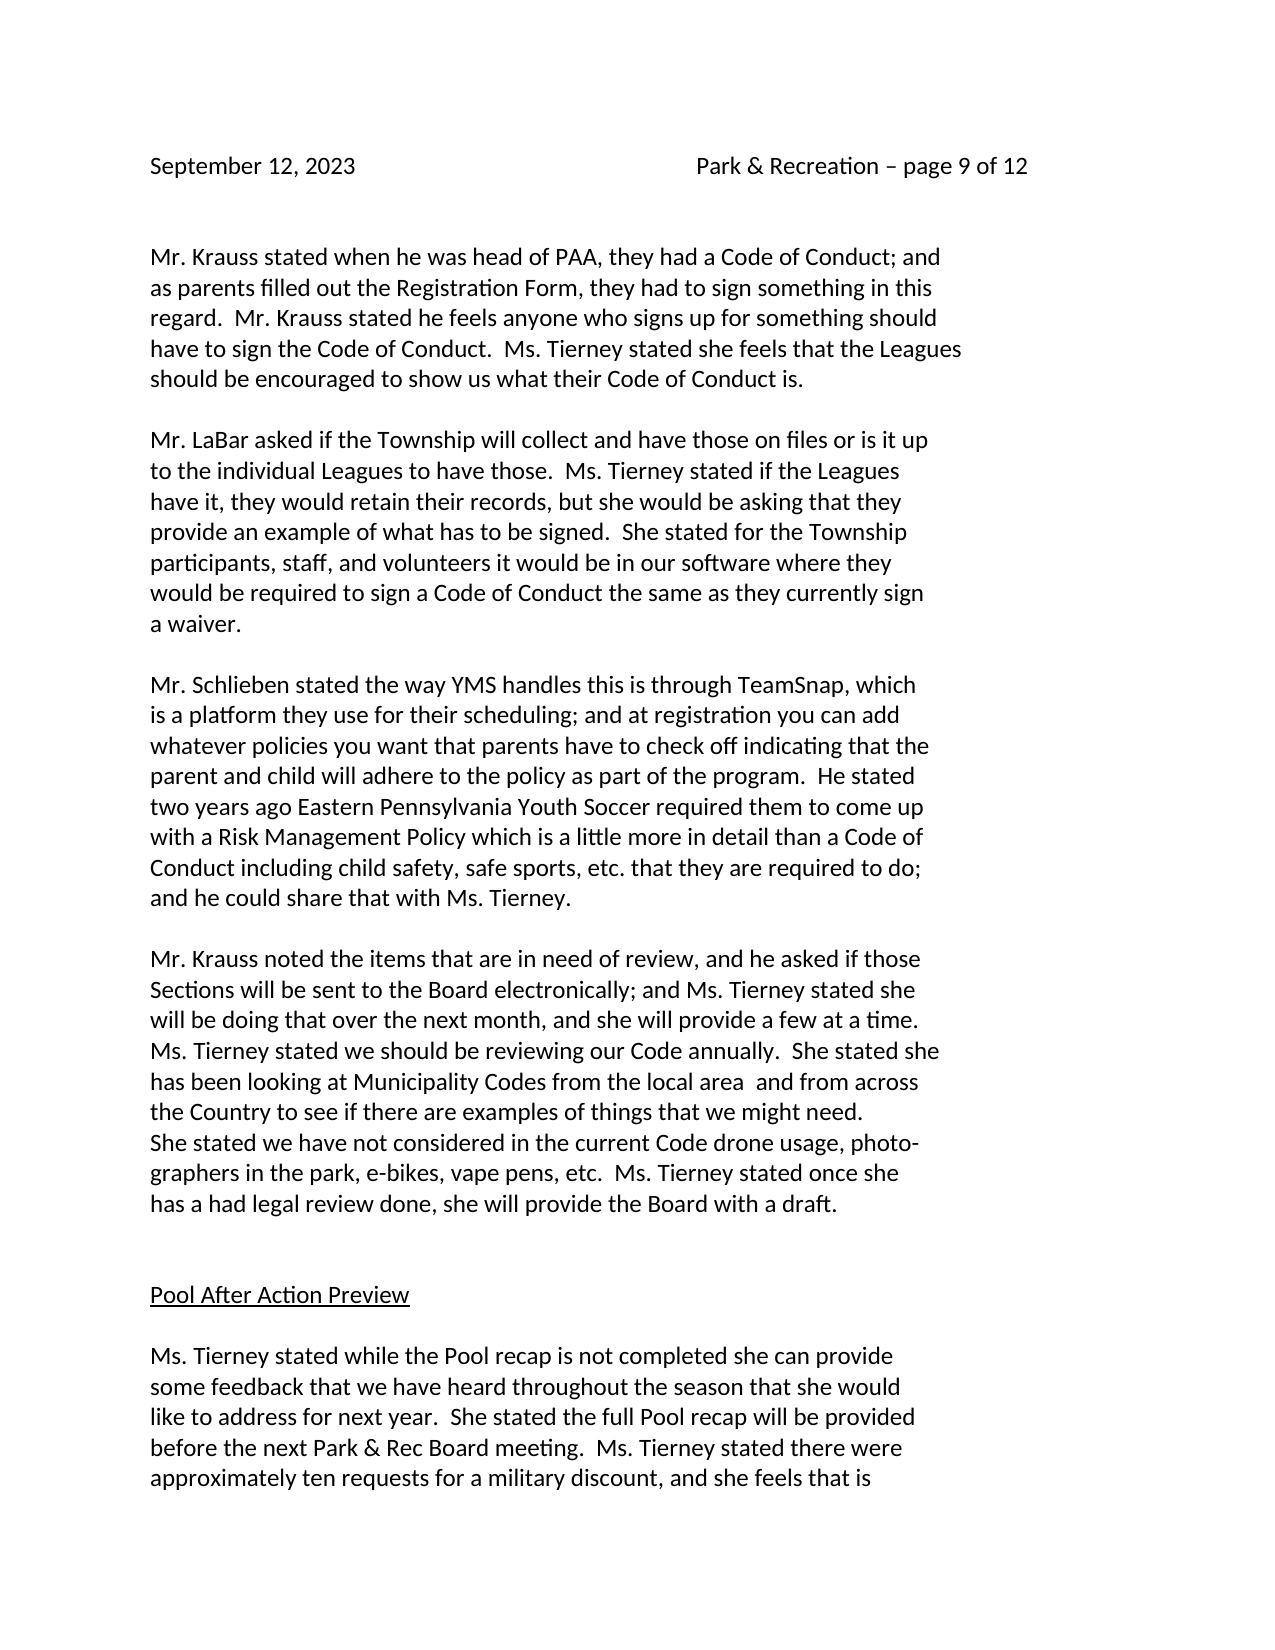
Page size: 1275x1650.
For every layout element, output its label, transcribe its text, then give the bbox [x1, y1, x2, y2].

text have to sign the Code of Conduct. Ms. Tierney stated she feels that the Leagues [150, 333, 1125, 364]
text Ms. Tierney stated while the Pool recap is not completed she can provide [150, 1340, 1125, 1371]
text have it, they would retain their records, but she would be asking that they [150, 486, 1125, 516]
text and he could share that with Ms. Tierney. [150, 882, 1125, 913]
text should be encouraged to show us what their Code of Conduct is. [150, 364, 1125, 394]
text whatever policies you want that parents have to check off indicating that the [150, 730, 1125, 760]
text a waiver. [150, 608, 1125, 638]
text has been looking at Municipality Codes from the local area and from across [150, 1066, 1125, 1096]
text Sections will be sent to the Board electronically; and Ms. Tierney stated she [150, 974, 1125, 1004]
text She stated we have not considered in the current Code drone usage, photo- [150, 1127, 1125, 1157]
text September 12, 2023 Park & Recreation – page 9 of 12 [150, 150, 1125, 181]
text some feedback that we have heard throughout the season that she would [150, 1371, 1125, 1401]
text Mr. Krauss stated when he was head of PAA, they had a Code of Conduct; and [150, 242, 1125, 272]
text with a Risk Management Policy which is a little more in detail than a Code of [150, 821, 1125, 852]
text Mr. LaBar asked if the Township will collect and have those on files or is it up [150, 425, 1125, 455]
text has a had legal review done, she will provide the Board with a draft. [150, 1188, 1125, 1218]
text participants, staff, and volunteers it would be in our software where they [150, 547, 1125, 577]
text as parents filled out the Registration Form, they had to sign something in this [150, 272, 1125, 303]
text parent and child will adhere to the policy as part of the program. He stated [150, 760, 1125, 791]
text provide an example of what has to be signed. She stated for the Township [150, 516, 1125, 547]
text to the individual Leagues to have those. Ms. Tierney stated if the Leagues [150, 455, 1125, 486]
text like to address for next year. She stated the full Pool recap will be provided [150, 1401, 1125, 1432]
text is a platform they use for their scheduling; and at registration you can add [150, 699, 1125, 730]
text regard. Mr. Krauss stated he feels anyone who signs up for something should [150, 303, 1125, 333]
text two years ago Eastern Pennsylvania Youth Soccer required them to come up [150, 791, 1125, 821]
text would be required to sign a Code of Conduct the same as they currently sign [150, 577, 1125, 608]
text the Country to see if there are examples of things that we might need. [150, 1096, 1125, 1127]
text will be doing that over the next month, and she will provide a few at a time. [150, 1004, 1125, 1035]
text before the next Park & Rec Board meeting. Ms. Tierney stated there were [150, 1432, 1125, 1462]
text Pool After Action Preview [150, 1279, 1125, 1310]
text approximately ten requests for a military discount, and she feels that is [150, 1462, 1125, 1493]
text Mr. Schlieben stated the way YMS handles this is through TeamSnap, which [150, 669, 1125, 699]
text Mr. Krauss noted the items that are in need of review, and he asked if those [150, 943, 1125, 974]
text Conduct including child safety, safe sports, etc. that they are required to do; [150, 852, 1125, 882]
text graphers in the park, e-bikes, vape pens, etc. Ms. Tierney stated once she [150, 1157, 1125, 1188]
text Ms. Tierney stated we should be reviewing our Code annually. She stated she [150, 1035, 1125, 1066]
